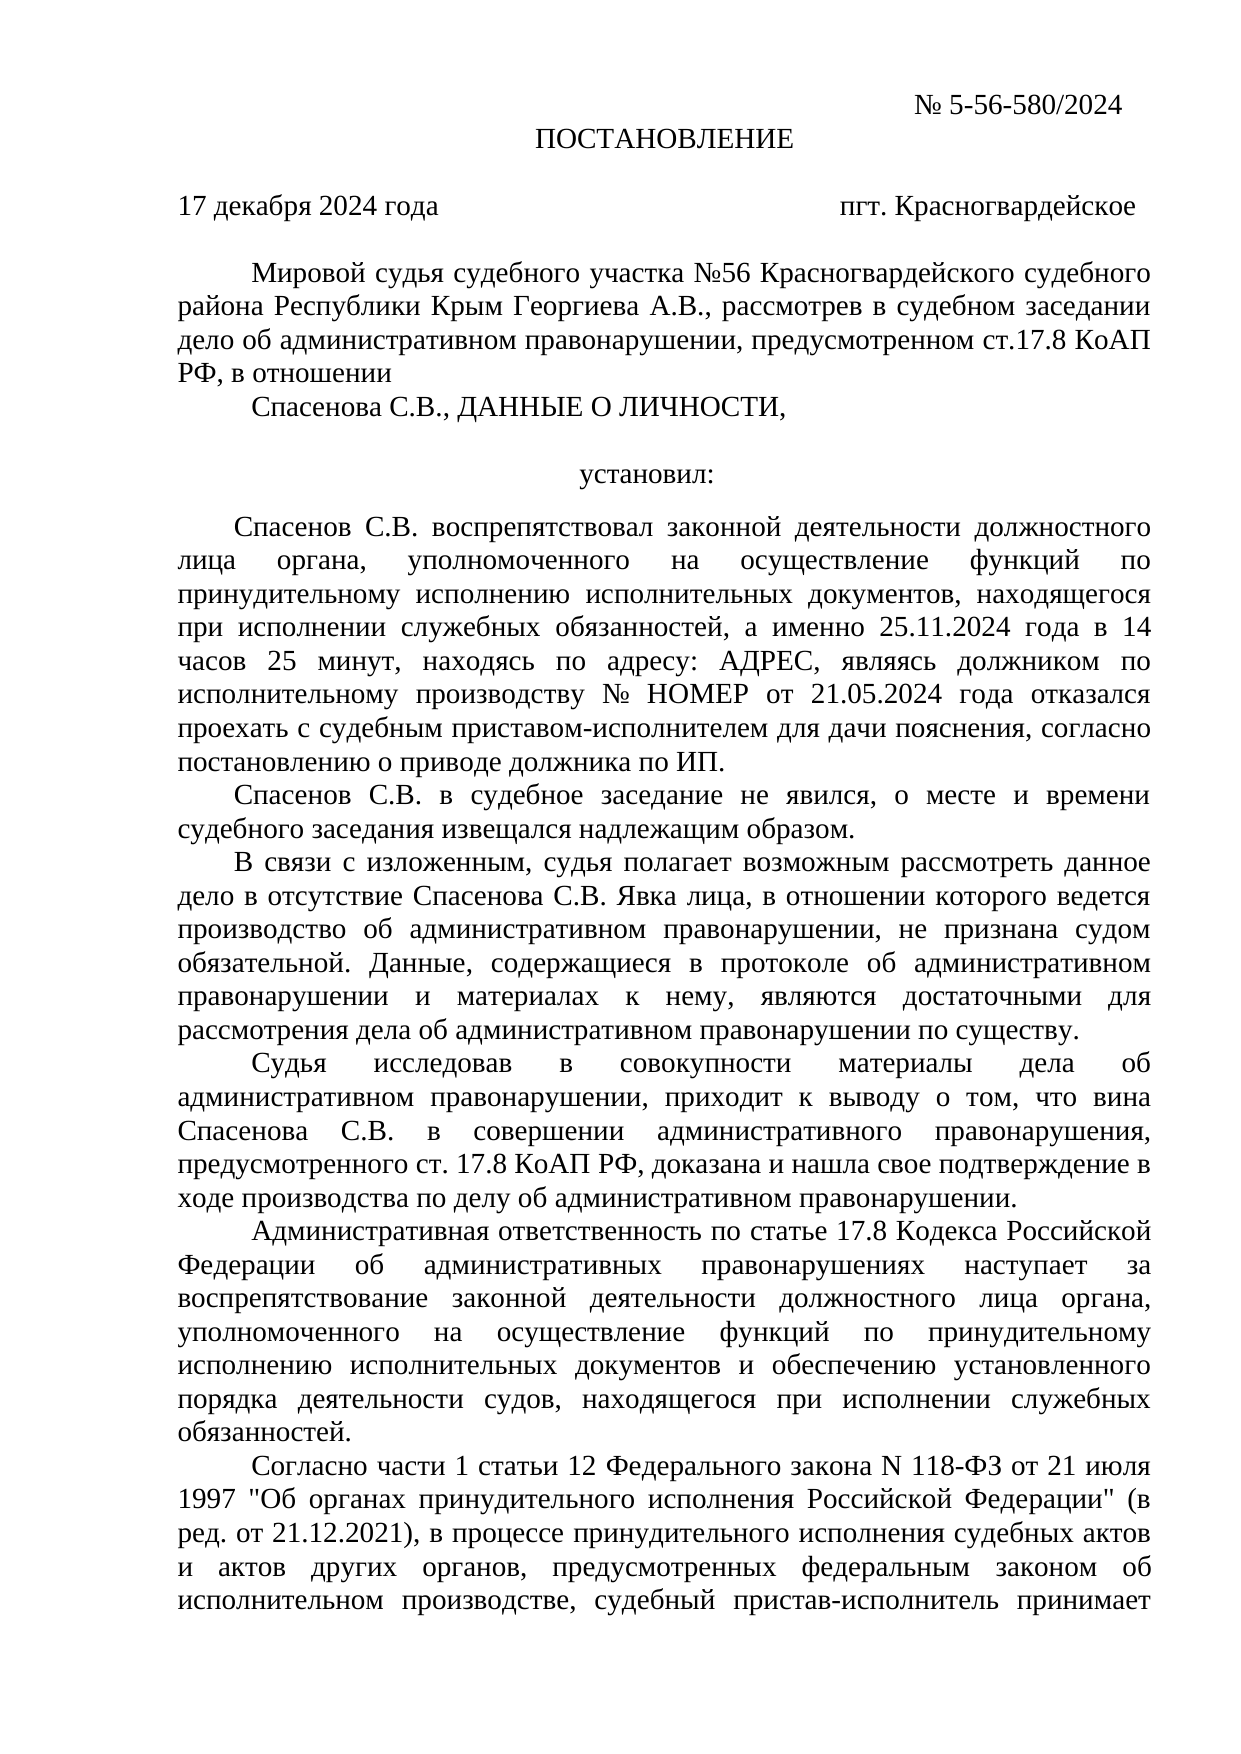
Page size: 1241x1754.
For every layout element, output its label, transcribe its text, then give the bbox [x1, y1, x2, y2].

text Мировой судья судебного участка №56 Красногвардейского судебного района Республики Крым Георгиева А.В., рассмотрев в судебном заседании дело об административном правонарушении, предусмотренном ст.17.8 КоАП РФ, в отношении [177, 255, 1152, 389]
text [177, 1448, 1152, 1616]
text ПОСТАНОВЛЕНИЕ [177, 121, 1152, 154]
text Спасенов С.В. в судебное заседание не явился, о месте и времени судебного заседания извещался надлежащим образом. [177, 777, 1152, 844]
text Административная ответственность по статье 17.8 Кодекса Российской Федерации об административных правонарушениях наступает за воспрепятствование законной деятельности должностного лица органа, уполномоченного на осуществление функций по принудительному исполнению исполнительных документов и обеспечению установленного порядка деятельности судов, находящегося при исполнении служебных обязанностей. [177, 1213, 1152, 1448]
text Спасенова С.В., ДАННЫЕ О ЛИЧНОСТИ, [177, 389, 1152, 423]
text В связи с изложенным, судья полагает возможным рассмотреть данное дело в отсутствие Спасенова С.В. Явка лица, в отношении которого ведется производство об административном правонарушении, не признана судом обязательной. Данные, содержащиеся в протоколе об административном правонарушении и материалах к нему, являются достаточными для рассмотрения дела об административном правонарушении по существу. [177, 844, 1152, 1046]
text Спасенов С.В. воспрепятствовал законной деятельности должностного лица органа, уполномоченного на осуществление функций по принудительному исполнению исполнительных документов, находящегося при исполнении служебных обязанностей, а именно 25.11.2024 года в 14 часов 25 минут, находясь по адресу: АДРЕС, являясь должником по исполнительному производству № НОМЕР от 21.05.2024 года отказался проехать с судебным приставом-исполнителем для дачи пояснения, согласно постановлению о приводе должника по ИП. [177, 509, 1152, 777]
text № 5-56-580/2024 [177, 87, 1152, 121]
text установил: [177, 456, 1152, 490]
text 17 декабря 2024 года пгт. Красногвардейское [177, 188, 1160, 221]
text Судья исследовав в совокупности материалы дела об административном правонарушении, приходит к выводу о том, что вина Спасенова С.В. в совершении административного правонарушения, предусмотренного ст. 17.8 КоАП РФ, доказана и нашла свое подтверждение в ходе производства по делу об административном правонарушении. [177, 1046, 1152, 1213]
